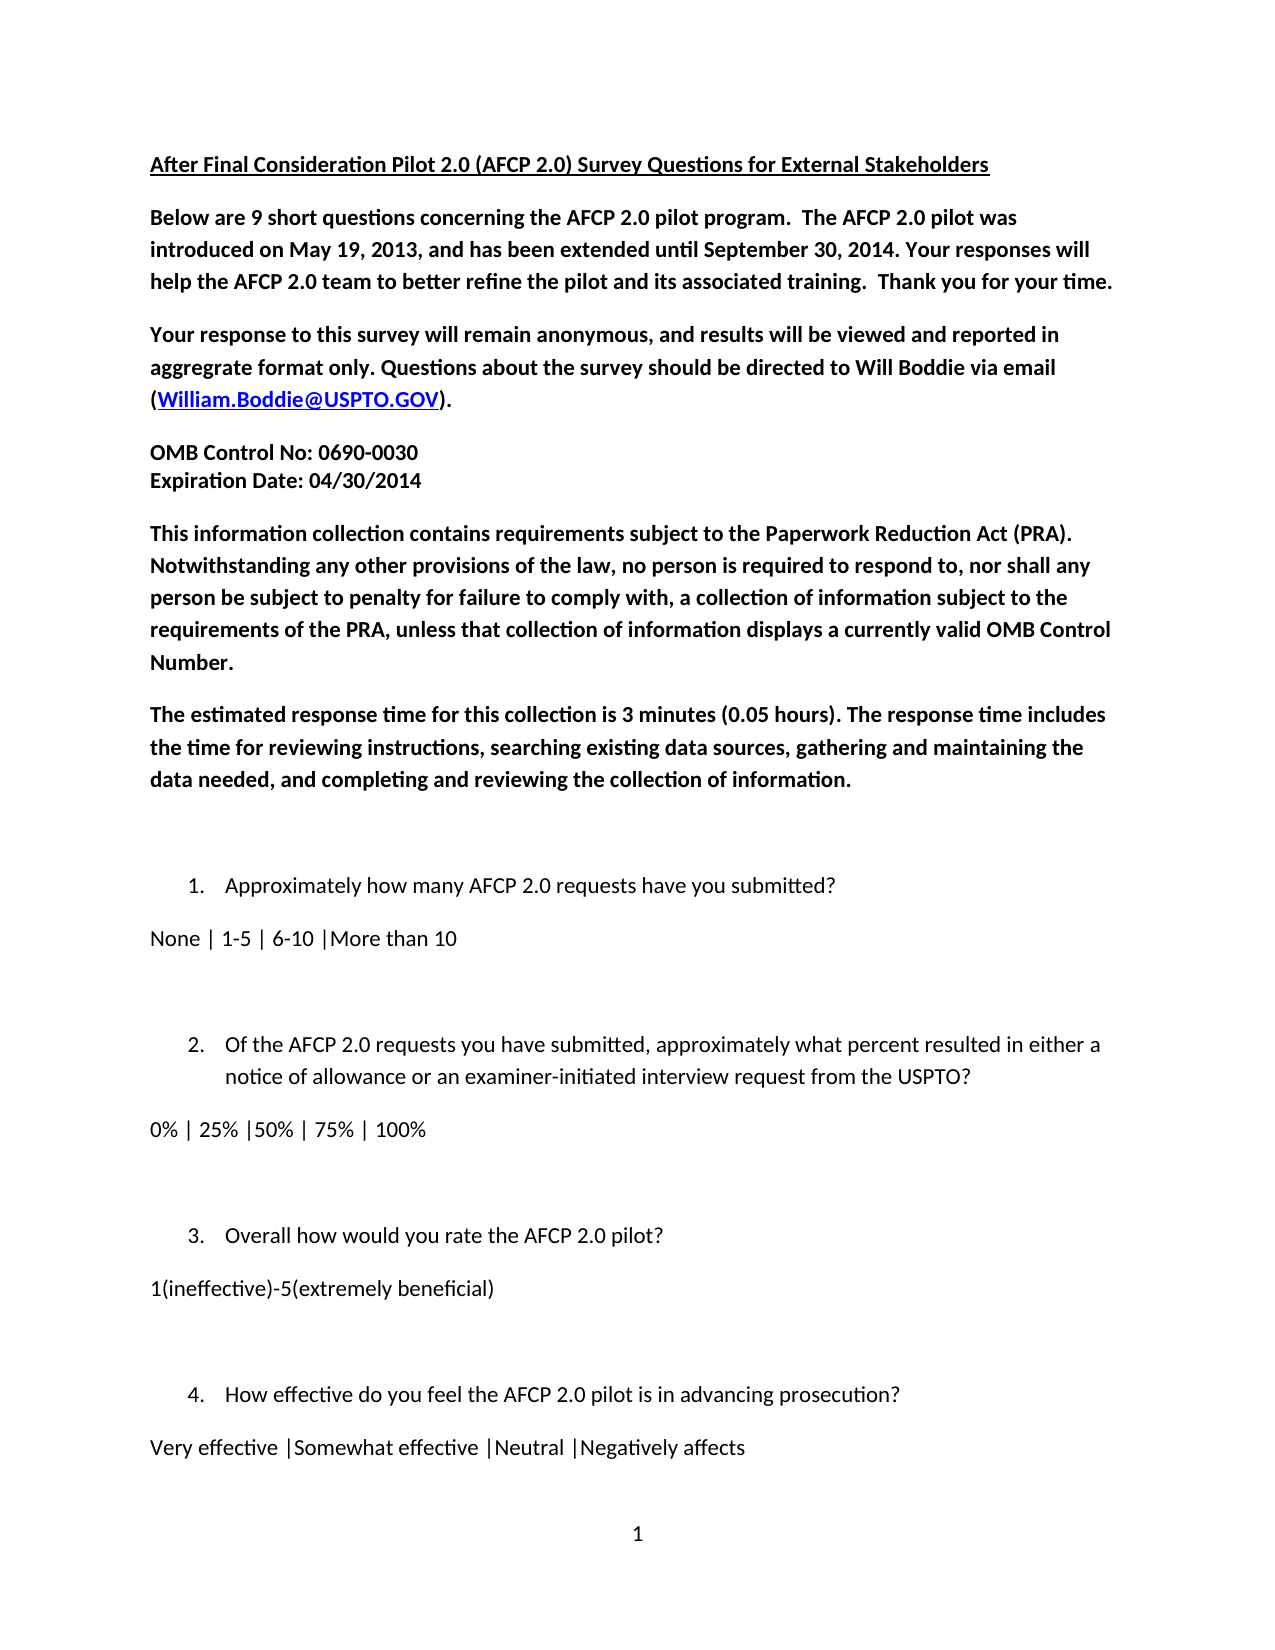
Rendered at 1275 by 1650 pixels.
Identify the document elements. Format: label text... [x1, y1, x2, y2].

text This information collection contains requirements subject to the Paperwork Reduction Act (PRA). Notwithstanding any other provisions of the law, no person is required to respond to, nor shall any person be subject to penalty for failure to comply with, a collection of information subject to the requirements of the PRA, unless that collection of information displays a currently valid OMB Control Number. [150, 519, 1125, 676]
list Of the AFCP 2.0 requests you have submitted, approximately what percent resulted in either a notice of allowance or an examiner-initiated interview request from the USPTO? [187, 1030, 1125, 1090]
list Approximately how many AFCP 2.0 requests have you submitted? [187, 871, 1125, 899]
text None | 1-5 | 6-10 |More than 10 [150, 924, 1125, 952]
text Below are 9 short questions concerning the AFCP 2.0 pilot program. The AFCP 2.0 pilot was introduced on May 19, 2013, and has been extended until September 30, 2014. Your responses will help the AFCP 2.0 team to better refine the pilot and its associated training. Thank you for your time. [150, 203, 1125, 295]
text Your response to this survey will remain anonymous, and results will be viewed and reported in aggregrate format only. Questions about the survey should be directed to Will Boddie via email (William.Boddie@USPTO.GOV). [150, 320, 1125, 413]
text 1(ineffective)-5(extremely beneficial) [150, 1274, 1125, 1302]
text OMB Control No: 0690-0030 [150, 438, 1125, 466]
text The estimated response time for this collection is 3 minutes (0.05 hours). The response time includes the time for reviewing instructions, searching existing data sources, gathering and maintaining the data needed, and completing and reviewing the collection of information. [150, 701, 1125, 793]
text Expiration Date: 04/30/2014 [150, 466, 1125, 494]
list Overall how would you rate the AFCP 2.0 pilot? [187, 1221, 1125, 1249]
text 0% | 25% |50% | 75% | 100% [150, 1115, 1125, 1143]
text Very effective |Somewhat effective |Neutral |Negatively affects [150, 1433, 1125, 1461]
list How effective do you feel the AFCP 2.0 pilot is in advancing prosecution? [187, 1380, 1125, 1408]
text After Final Consideration Pilot 2.0 (AFCP 2.0) Survey Questions for External Stakeholders [150, 150, 1125, 178]
